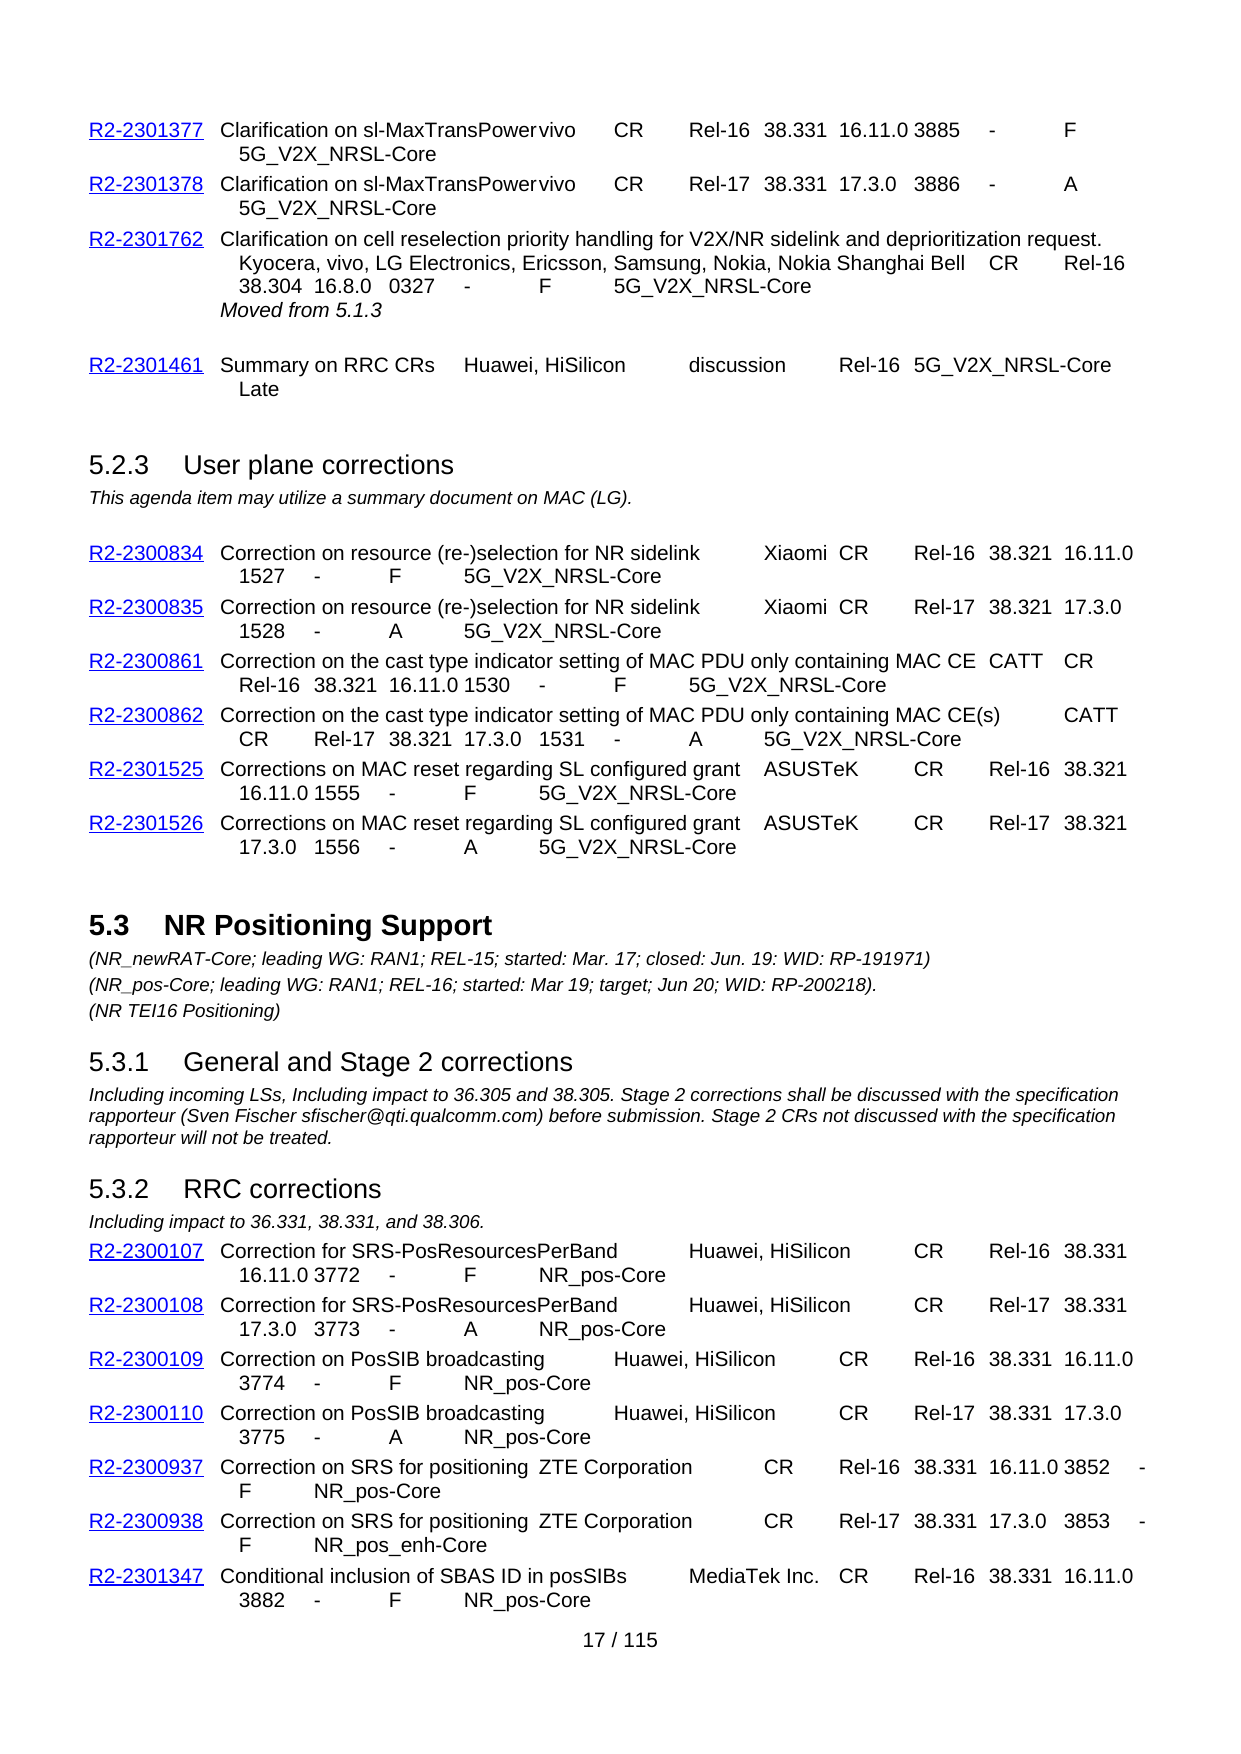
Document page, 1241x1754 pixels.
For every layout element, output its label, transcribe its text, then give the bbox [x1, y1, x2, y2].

title R2-2301762 Clarification on cell reselection priority handling for V2X/NR sidelink and deprioritization request. Kyocera, vivo, LG Electronics, Ericsson, Samsung, Nokia, Nokia Shanghai Bell CR Rel-16 38.304 16.8.0 0327 - F 5G_V2X_NRSL-Core [89, 226, 1152, 298]
title R2-2300937 Correction on SRS for positioning ZTE Corporation CR Rel-16 38.331 16.11.0 3852 - F NR_pos-Core [89, 1455, 1152, 1503]
title R2-2300861 Correction on the cast type indicator setting of MAC PDU only containing MAC CE CATT CR Rel-16 38.321 16.11.0 1530 - F 5G_V2X_NRSL-Core [89, 649, 1152, 697]
title R2-2301378 Clarification on sl-MaxTransPower vivo CR Rel-17 38.331 17.3.0 3886 - A 5G_V2X_NRSL-Core [89, 172, 1152, 220]
text Including incoming LSs, Including impact to 36.305 and 38.305. Stage 2 corrections shall be discussed with the specification rapporteur (Sven Fischer sfischer@qti.qualcomm.com) before submission. Stage 2 CRs not discussed with the specification rapporteur will not be treated. [89, 1083, 1152, 1148]
title R2-2300834 Correction on resource (re-)selection for NR sidelink Xiaomi CR Rel-16 38.321 16.11.0 1527 - F 5G_V2X_NRSL-Core [89, 540, 1152, 588]
title R2-2300108 Correction for SRS-PosResourcesPerBand Huawei, HiSilicon CR Rel-17 38.331 17.3.0 3773 - A NR_pos-Core [89, 1293, 1152, 1341]
title R2-2300862 Correction on the cast type indicator setting of MAC PDU only containing MAC CE(s) CATT CR Rel-17 38.321 17.3.0 1531 - A 5G_V2X_NRSL-Core [89, 703, 1152, 751]
title R2-2300938 Correction on SRS for positioning ZTE Corporation CR Rel-17 38.331 17.3.0 3853 - F NR_pos_enh-Core [89, 1509, 1152, 1557]
title R2-2301461 Summary on RRC CRs Huawei, HiSilicon discussion Rel-16 5G_V2X_NRSL-Core Late [89, 352, 1152, 400]
text Moved from 5.1.3 [220, 298, 1152, 322]
title R2-2301377 Clarification on sl-MaxTransPower vivo CR Rel-16 38.331 16.11.0 3885 - F 5G_V2X_NRSL-Core [89, 118, 1152, 166]
title R2-2300110 Correction on PosSIB broadcasting Huawei, HiSilicon CR Rel-17 38.331 17.3.0 3775 - A NR_pos-Core [89, 1401, 1152, 1449]
title R2-2300107 Correction for SRS-PosResourcesPerBand Huawei, HiSilicon CR Rel-16 38.331 16.11.0 3772 - F NR_pos-Core [89, 1238, 1152, 1286]
title R2-2301526 Corrections on MAC reset regarding SL configured grant ASUSTeK CR Rel-17 38.321 17.3.0 1556 - A 5G_V2X_NRSL-Core [89, 811, 1152, 859]
text This agenda item may utilize a summary document on MAC (LG). [89, 487, 1152, 508]
text (NR TEI16 Positioning) [89, 999, 1152, 1021]
title R2-2300835 Correction on resource (re-)selection for NR sidelink Xiaomi CR Rel-17 38.321 17.3.0 1528 - A 5G_V2X_NRSL-Core [89, 594, 1152, 642]
text Including impact to 36.331, 38.331, and 38.306. [89, 1211, 1152, 1232]
subtitle 5.3.2 RRC corrections [89, 1173, 1152, 1204]
title R2-2301347 Conditional inclusion of SBAS ID in posSIBs MediaTek Inc. CR Rel-16 38.331 16.11.0 3882 - F NR_pos-Core [89, 1563, 1152, 1611]
text (NR_newRAT-Core; leading WG: RAN1; REL-15; started: Mar. 17; closed: Jun. 19: WID: RP-191971) [89, 948, 1152, 969]
subtitle 5.2.3 User plane corrections [89, 449, 1152, 481]
subtitle 5.3 NR Positioning Support [89, 908, 1152, 942]
title R2-2301525 Corrections on MAC reset regarding SL configured grant ASUSTeK CR Rel-16 38.321 16.11.0 1555 - F 5G_V2X_NRSL-Core [89, 757, 1152, 805]
text (NR_pos-Core; leading WG: RAN1; REL-16; started: Mar 19; target; Jun 20; WID: RP-200218). [89, 974, 1152, 995]
title R2-2300109 Correction on PosSIB broadcasting Huawei, HiSilicon CR Rel-16 38.331 16.11.0 3774 - F NR_pos-Core [89, 1347, 1152, 1395]
subtitle 5.3.1 General and Stage 2 corrections [89, 1046, 1152, 1077]
